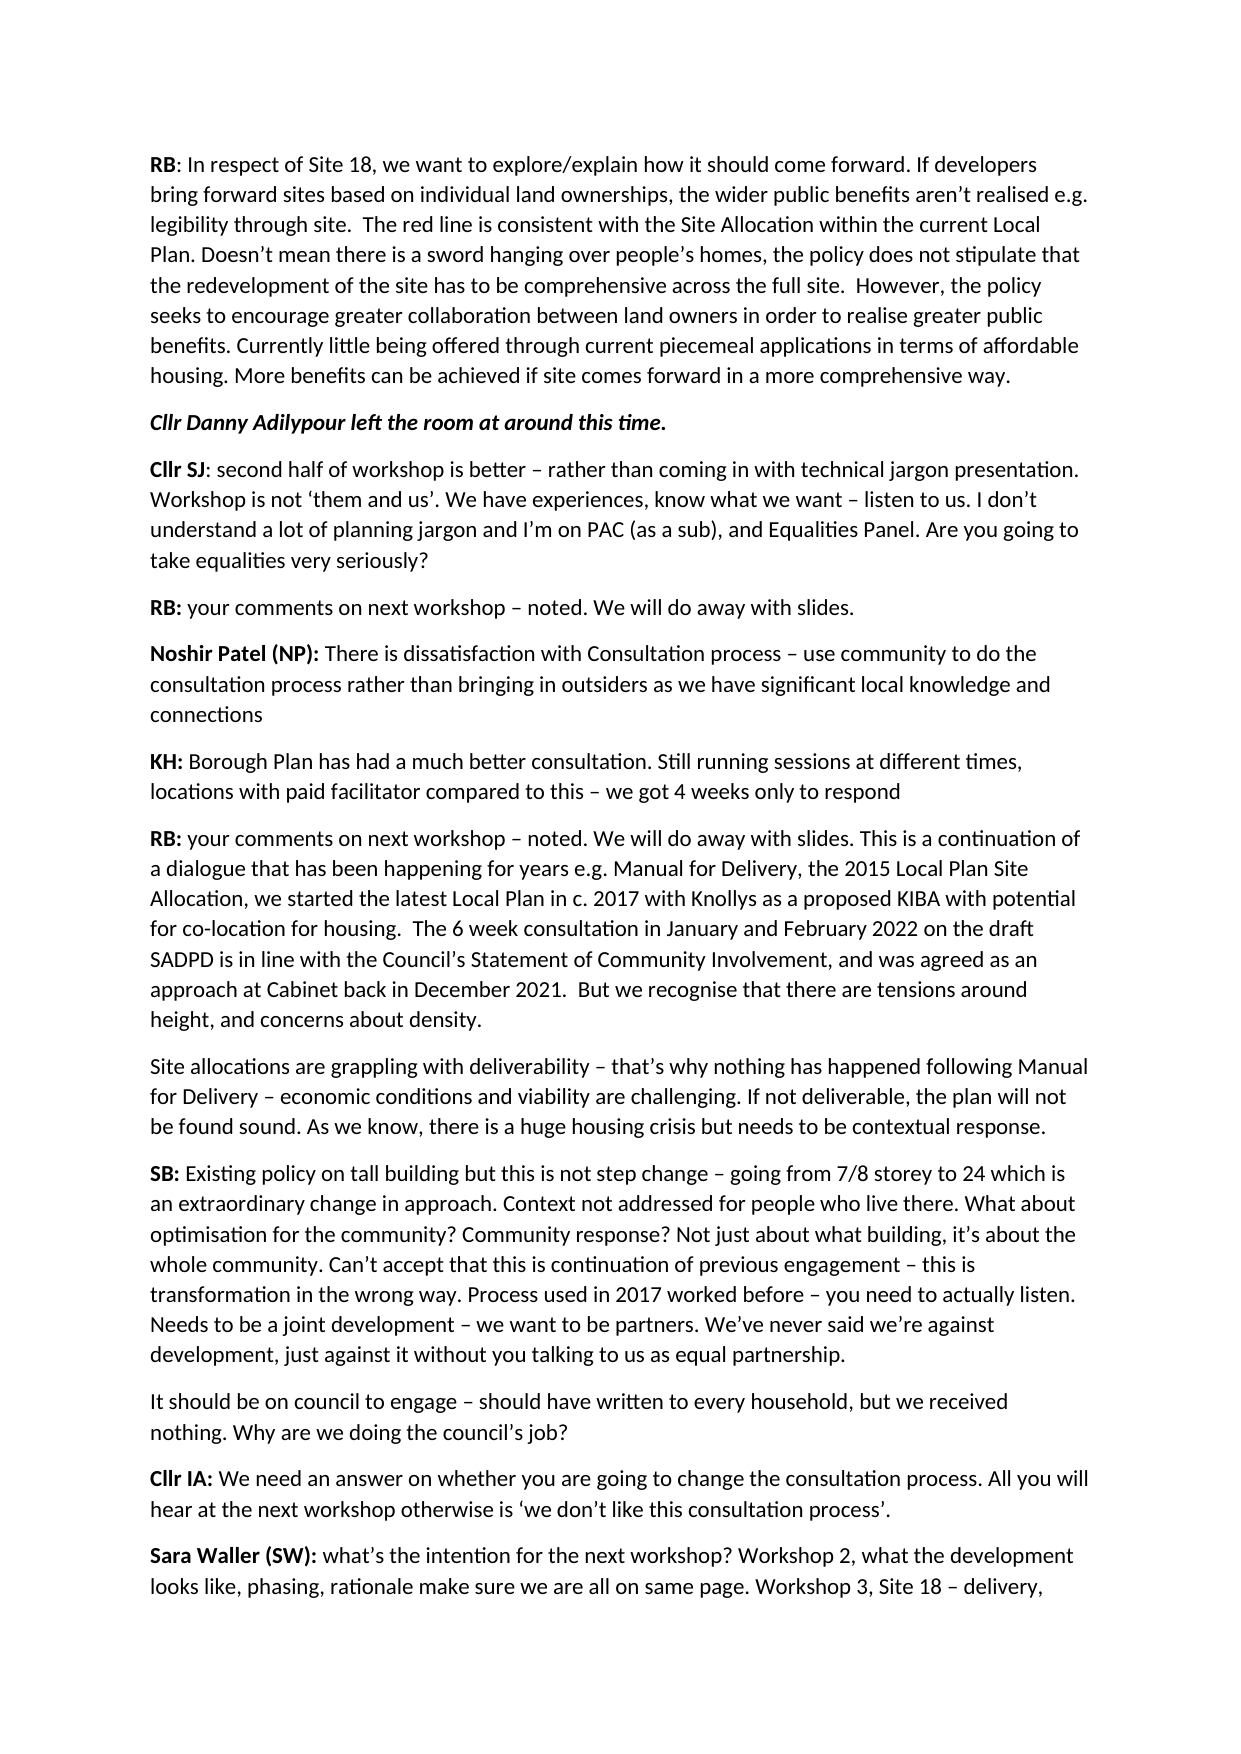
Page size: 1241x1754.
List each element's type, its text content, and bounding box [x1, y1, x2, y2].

text Site allocations are grappling with deliverability – that’s why nothing has happened following Manual for Delivery – economic conditions and viability are challenging. If not deliverable, the plan will not be found sound. As we know, there is a huge housing crisis but needs to be contextual response. [150, 1052, 1090, 1141]
text Cllr SJ: second half of workshop is better – rather than coming in with technical jargon presentation. Workshop is not ‘them and us’. We have experiences, know what we want – listen to us. I don’t understand a lot of planning jargon and I’m on PAC (as a sub), and Equalities Panel. Are you going to take equalities very seriously? [150, 455, 1090, 574]
text SB: Existing policy on tall building but this is not step change – going from 7/8 storey to 24 which is an extraordinary change in approach. Context not addressed for people who live there. What about optimisation for the community? Community response? Not just about what building, it’s about the whole community. Can’t accept that this is continuation of previous engagement – this is transformation in the wrong way. Process used in 2017 worked before – you need to actually listen. Needs to be a joint development – we want to be partners. We’ve never said we’re against development, just against it without you talking to us as equal partnership. [150, 1159, 1090, 1369]
text Cllr Danny Adilypour left the room at around this time. [150, 408, 1090, 436]
text RB: your comments on next workshop – noted. We will do away with slides. [150, 593, 1090, 621]
text It should be on council to engage – should have written to every household, but we received nothing. Why are we doing the council’s job? [150, 1387, 1090, 1446]
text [150, 1542, 1090, 1600]
text Cllr IA: We need an answer on whether you are going to change the consultation process. All you will hear at the next workshop otherwise is ‘we don’t like this consultation process’. [150, 1464, 1090, 1523]
text Noshir Patel (NP): There is dissatisfaction with Consultation process – use community to do the consultation process rather than bringing in outsiders as we have significant local knowledge and connections [150, 639, 1090, 728]
text RB: In respect of Site 18, we want to explore/explain how it should come forward. If developers bring forward sites based on individual land ownerships, the wider public benefits aren’t realised e.g. legibility through site. The red line is consistent with the Site Allocation within the current Local Plan. Doesn’t mean there is a sword hanging over people’s homes, the policy does not stipulate that the redevelopment of the site has to be comprehensive across the full site. However, the policy seeks to encourage greater collaboration between land owners in order to realise greater public benefits. Currently little being offered through current piecemeal applications in terms of affordable housing. More benefits can be achieved if site comes forward in a more comprehensive way. [150, 150, 1090, 389]
text KH: Borough Plan has had a much better consultation. Still running sessions at different times, locations with paid facilitator compared to this – we got 4 weeks only to respond [150, 747, 1090, 805]
text RB: your comments on next workshop – noted. We will do away with slides. This is a continuation of a dialogue that has been happening for years e.g. Manual for Delivery, the 2015 Local Plan Site Allocation, we started the latest Local Plan in c. 2017 with Knollys as a proposed KIBA with potential for co-location for housing. The 6 week consultation in January and February 2022 on the draft SADPD is in line with the Council’s Statement of Community Involvement, and was agreed as an approach at Cabinet back in December 2021. But we recognise that there are tensions around height, and concerns about density. [150, 824, 1090, 1033]
